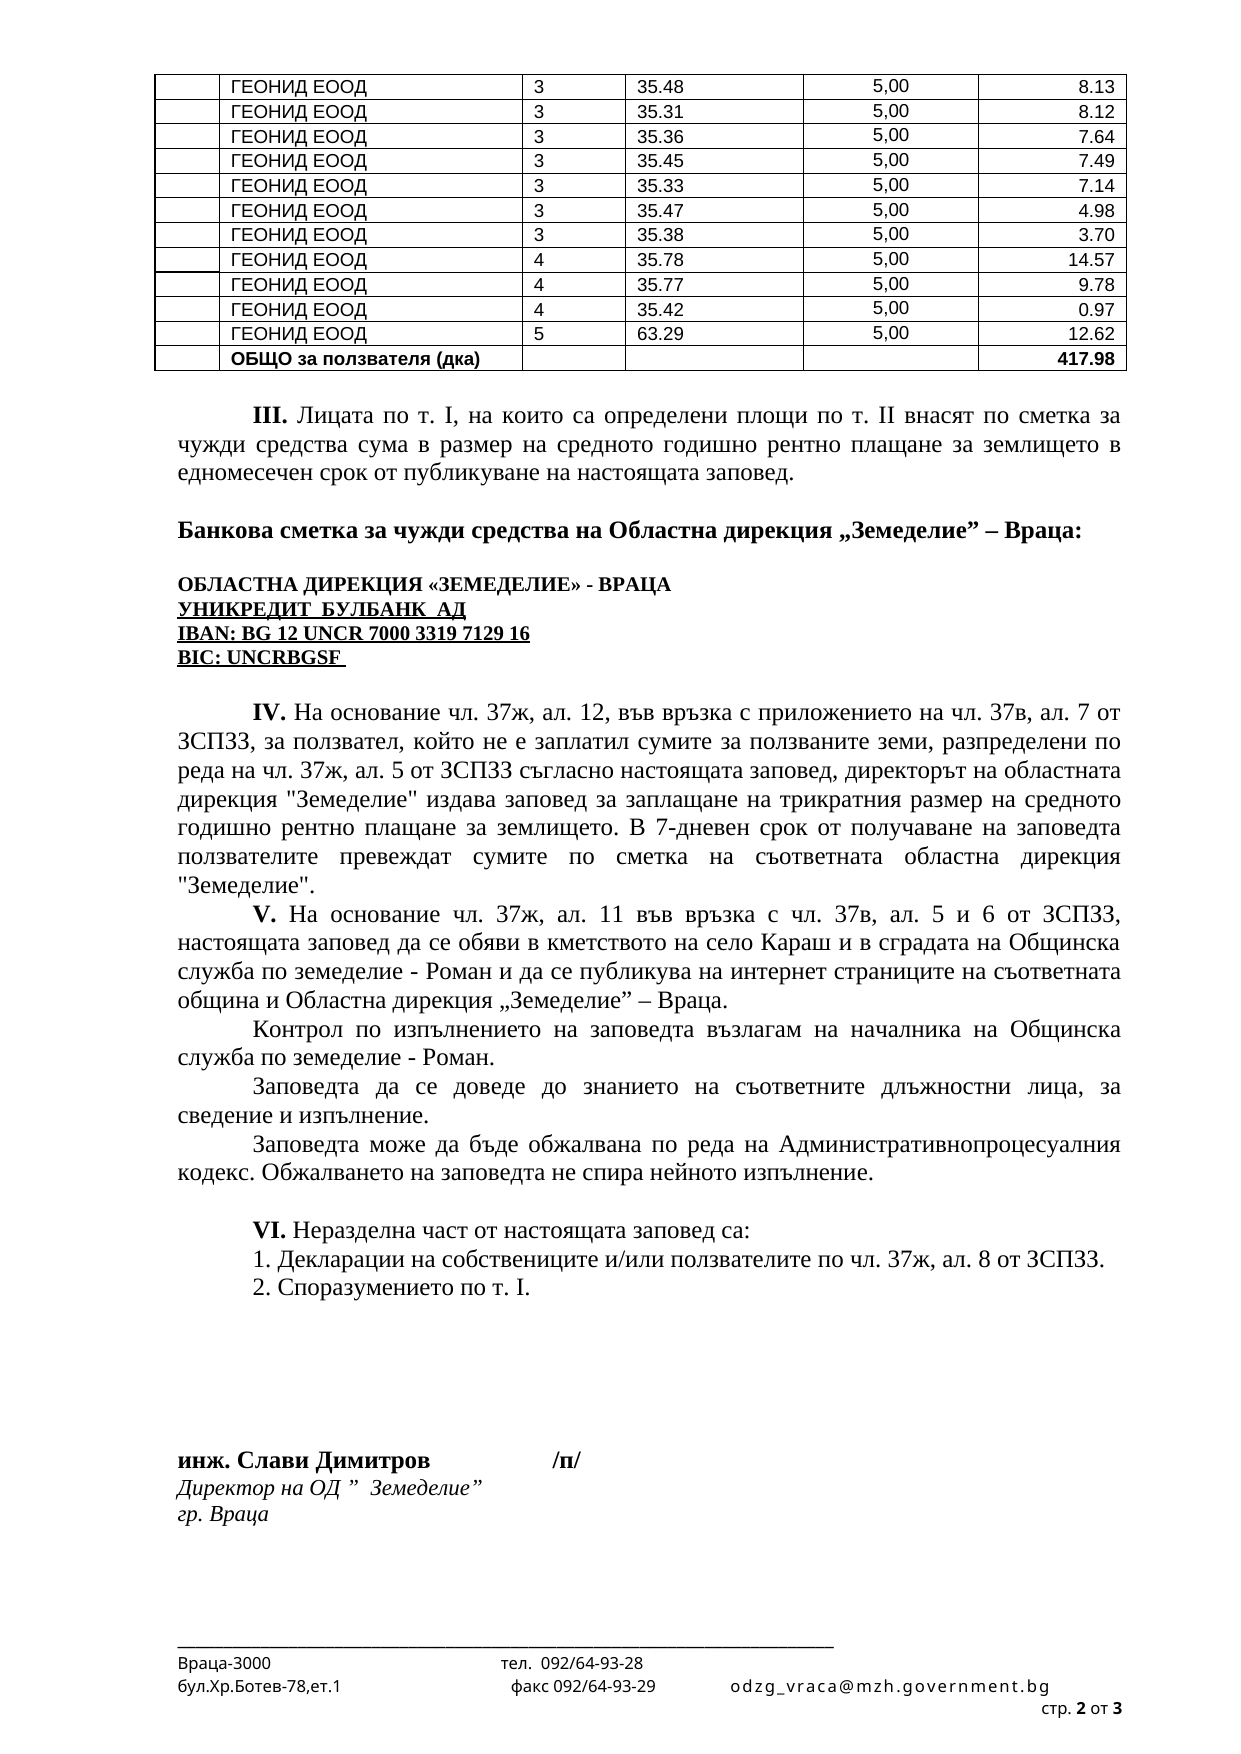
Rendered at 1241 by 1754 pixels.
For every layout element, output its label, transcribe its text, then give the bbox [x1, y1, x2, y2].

text BIC: UNCRBGSF [177, 644, 1122, 669]
table_cell [523, 346, 625, 370]
table_cell 5,00 [804, 273, 978, 296]
table_cell 5,00 [804, 248, 978, 271]
table_cell 3 [523, 174, 625, 197]
table_cell ГЕОНИД ЕООД [220, 75, 522, 98]
table_cell 63.29 [626, 322, 803, 345]
table_cell 3 [523, 223, 625, 247]
table_cell 0.97 [979, 297, 1126, 321]
table_cell [156, 297, 219, 321]
table_cell 8.13 [979, 75, 1126, 98]
table_cell 7.14 [979, 174, 1126, 197]
table_cell 3 [523, 124, 625, 148]
table_cell 5 [523, 322, 625, 345]
table_cell [156, 248, 219, 271]
table_cell 4 [523, 248, 625, 271]
table_cell ГЕОНИД ЕООД [220, 273, 522, 296]
table_cell 35.38 [626, 223, 803, 247]
table_cell [156, 346, 219, 370]
text Заповедта да се доведе до знанието на съответните длъжностни лица, за сведение и изпълнение. [177, 1071, 1122, 1129]
table_cell ГЕОНИД ЕООД [220, 223, 522, 247]
table_cell 5,00 [804, 174, 978, 197]
text Заповедта може да бъде обжалвана по реда на Административнопроцесуалния кодекс. Обжалването на заповедта не спира нейното изпълнение. [177, 1129, 1122, 1186]
table_cell 3 [523, 149, 625, 173]
table_cell 3 [523, 75, 625, 98]
table_cell 5,00 [804, 149, 978, 173]
table_cell 4.98 [979, 198, 1126, 222]
table_cell 4 [523, 273, 625, 296]
table_cell 35.33 [626, 174, 803, 197]
table_cell 12.62 [979, 322, 1126, 345]
table_cell ОБЩО за ползвателя (дка) [220, 346, 522, 370]
text IBAN: BG 12 UNCR 7000 3319 7129 16 [177, 621, 1122, 644]
table_cell 5,00 [804, 198, 978, 222]
table_cell ГЕОНИД ЕООД [220, 248, 522, 271]
table_cell 5,00 [804, 100, 978, 123]
table_cell 5,00 [804, 223, 978, 247]
table_cell ГЕОНИД ЕООД [220, 322, 522, 345]
table_cell 3 [523, 198, 625, 222]
text VI. Неразделна част от настоящата заповед са: [177, 1215, 1122, 1244]
table_cell [156, 124, 219, 148]
text IV. На основание чл. 37ж, ал. 12, във връзка с приложението на чл. 37в, ал. 7 от ЗСПЗЗ, за ползвател, който не е заплатил сумите за ползваните земи, разпределени по реда на чл. 37ж, ал. 5 от ЗСПЗЗ съгласно настоящата заповед, директорът на областната дирекция "Земеделие" издава заповед за заплащане на трикратния размер на средното годишно рентно плащане за землището. В 7-дневен срок от получаване на заповедта ползвателите превеждат сумите по сметка на съответната областна дирекция "Земеделие". [177, 697, 1122, 899]
table_cell 35.45 [626, 149, 803, 173]
table_cell [156, 100, 219, 123]
text инж. Слави Димитров /п/ [177, 1445, 1122, 1474]
table_cell ГЕОНИД ЕООД [220, 149, 522, 173]
table_cell [156, 223, 219, 247]
text 1. Декларации на собствениците и/или ползвателите по чл. 37ж, ал. 8 от ЗСПЗЗ. [177, 1244, 1122, 1272]
text УНИКРЕДИТ БУЛБАНК АД [177, 596, 1122, 621]
table_cell ГЕОНИД ЕООД [220, 174, 522, 197]
table_cell [156, 75, 219, 98]
table_cell 35.31 [626, 100, 803, 123]
text III. Лицата по т. I, на които са определени площи по т. II внасят по сметка за чужди средства сума в размер на средното годишно рентно плащане за землището в едномесечен срок от публикуване на настоящата заповед. [177, 400, 1122, 486]
table_cell ГЕОНИД ЕООД [220, 297, 522, 321]
table_cell [156, 273, 219, 296]
table_cell [804, 346, 978, 370]
table_cell 3.70 [979, 223, 1126, 247]
text Банкова сметка за чужди средства на Областна дирекция „Земеделие” – Враца: [177, 515, 1122, 544]
text Директор на ОД ” Земеделие” [177, 1474, 1122, 1500]
table_cell [156, 174, 219, 197]
table_cell 35.36 [626, 124, 803, 148]
table_cell 35.47 [626, 198, 803, 222]
table_cell 35.78 [626, 248, 803, 271]
text V. На основание чл. 37ж, ал. 11 във връзка с чл. 37в, ал. 5 и 6 от ЗСПЗЗ, настоящата заповед да се обяви в кметството на село Караш и в сградата на Общинска служба по земеделие - Роман и да се публикува на интернет страниците на съответната община и Областна дирекция „Земеделие” – Враца. [177, 899, 1122, 1014]
table_cell 5,00 [804, 124, 978, 148]
table_cell 9.78 [979, 273, 1126, 296]
text гр. Враца [177, 1500, 1122, 1526]
table_cell 14.57 [979, 248, 1126, 271]
text 2. Споразумението по т. I. [177, 1272, 1122, 1301]
table_cell 4 [523, 297, 625, 321]
table_cell 35.48 [626, 75, 803, 98]
table_cell 7.64 [979, 124, 1126, 148]
table_cell ГЕОНИД ЕООД [220, 198, 522, 222]
table_cell [156, 322, 219, 345]
text Контрол по изпълнението на заповедта възлагам на началника на Общинска служба по земеделие - Роман. [177, 1014, 1122, 1071]
table_cell 5,00 [804, 297, 978, 321]
table_cell 35.77 [626, 273, 803, 296]
table_cell ГЕОНИД ЕООД [220, 124, 522, 148]
table_cell 417.98 [979, 346, 1126, 370]
table_cell 8.12 [979, 100, 1126, 123]
table_cell 35.42 [626, 297, 803, 321]
table_cell [626, 346, 803, 370]
table_cell ГЕОНИД ЕООД [220, 100, 522, 123]
table_cell [156, 149, 219, 173]
table_cell 5,00 [804, 75, 978, 98]
table_cell 3 [523, 100, 625, 123]
text ОБЛАСТНА ДИРЕКЦИЯ «ЗЕМЕДЕЛИЕ» - ВРАЦА [177, 572, 1122, 596]
table_cell 5,00 [804, 322, 978, 345]
table_cell 7.49 [979, 149, 1126, 173]
table_cell [156, 198, 219, 222]
